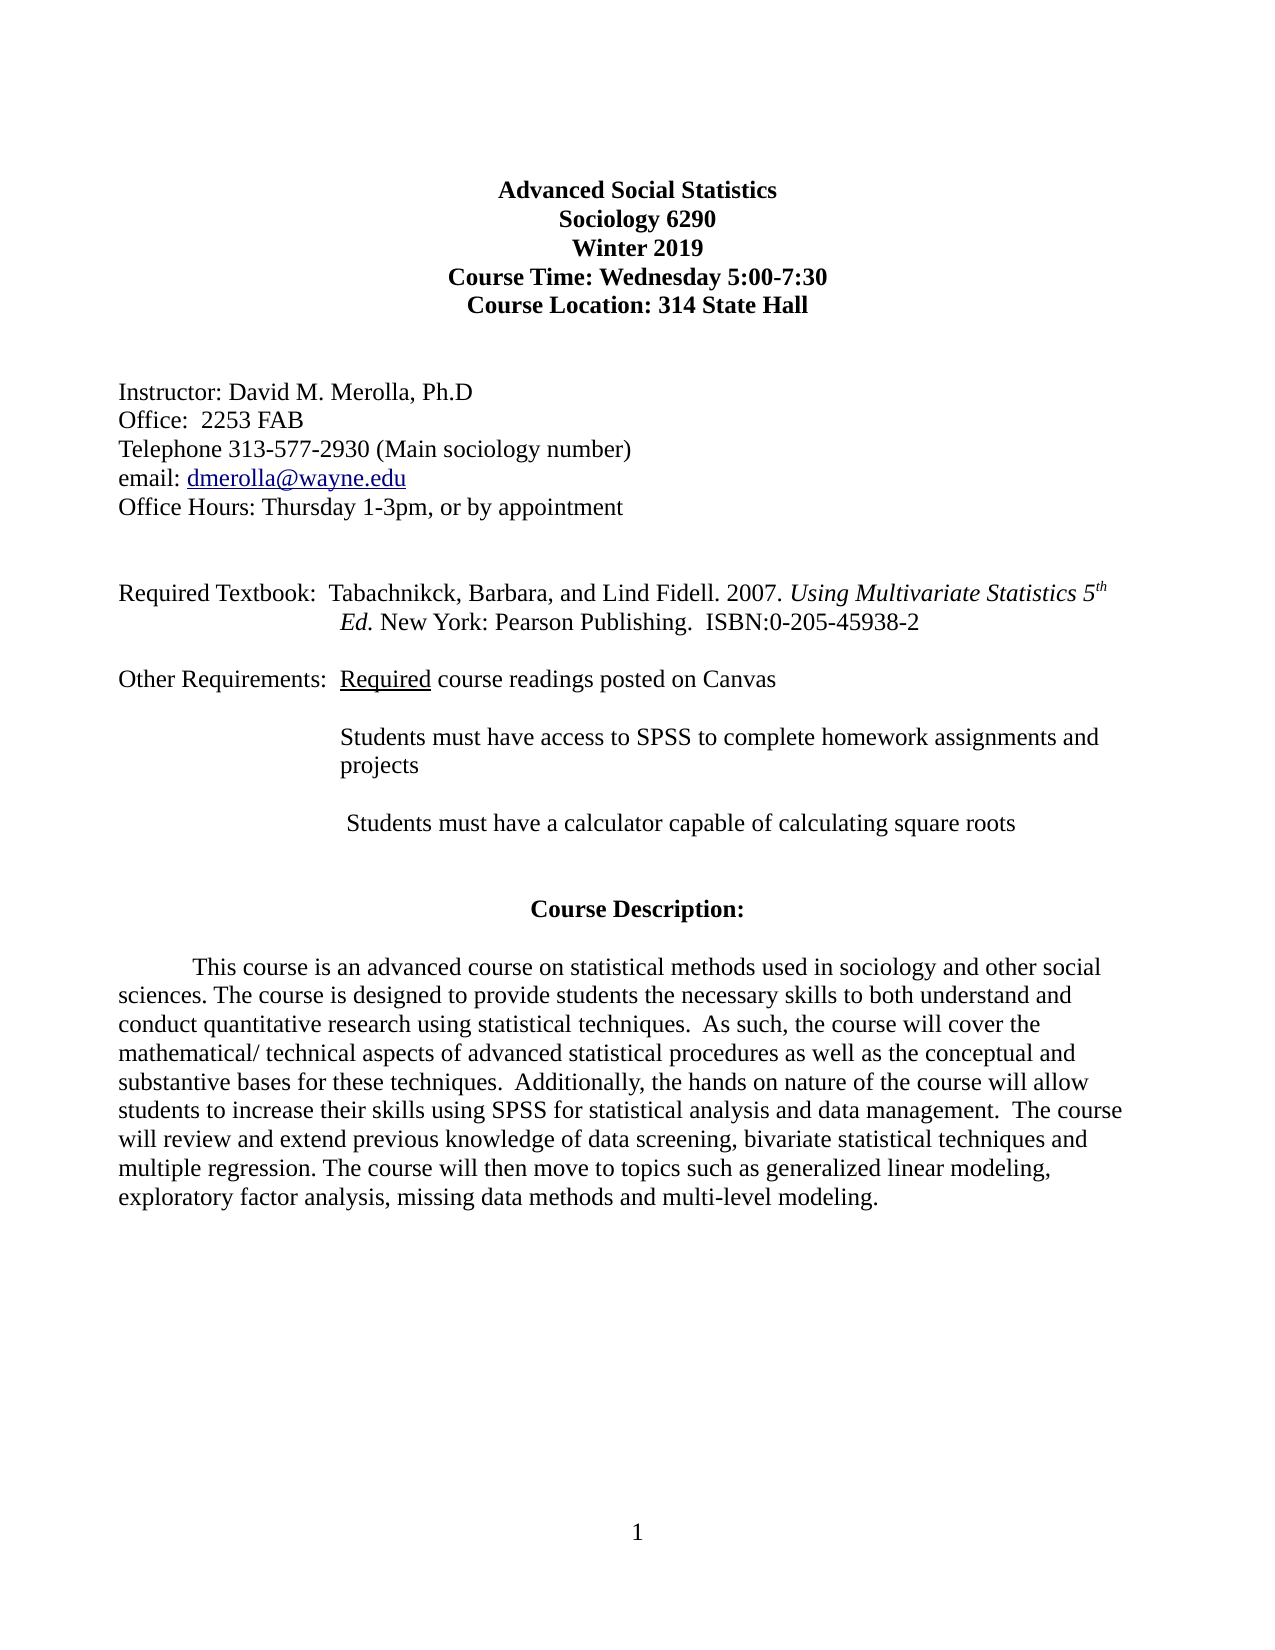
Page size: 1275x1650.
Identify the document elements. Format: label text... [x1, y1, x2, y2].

text Students must have a calculator capable of calculating square roots [266, 808, 1157, 837]
text Advanced Social Statistics [118, 176, 1157, 204]
text Telephone 313-577-2930 (Main sociology number) [118, 434, 1157, 463]
text Instructor: David M. Merolla, Ph.D [118, 377, 1157, 406]
text Office: 2253 FAB [118, 406, 1157, 434]
text Students must have access to SPSS to complete homework assignments and projects [340, 722, 1157, 779]
text Office Hours: Thursday 1-3pm, or by appointment [118, 492, 1157, 549]
text Course Location: 314 State Hall [118, 291, 1157, 319]
text email: dmerolla@wayne.edu [118, 463, 1157, 492]
text Course Time: Wednesday 5:00-7:30 [118, 262, 1157, 291]
text Sociology 6290 [118, 204, 1157, 233]
text Required Textbook: Tabachnikck, Barbara, and Lind Fidell. 2007. Using Multivariate Statistics 5th Ed. New York: Pearson Publishing. ISBN:0-205-45938-2 [118, 578, 1157, 636]
text Winter 2019 [118, 233, 1157, 262]
text This course is an advanced course on statistical methods used in sociology and other social sciences. The course is designed to provide students the necessary skills to both understand and conduct quantitative research using statistical techniques. As such, the course will cover the mathematical/ technical aspects of advanced statistical procedures as well as the conceptual and substantive bases for these techniques. Additionally, the hands on nature of the course will allow students to increase their skills using SPSS for statistical analysis and data management. The course will review and extend previous knowledge of data screening, bivariate statistical techniques and multiple regression. The course will then move to topics such as generalized linear modeling, exploratory factor analysis, missing data methods and multi-level modeling. [118, 952, 1157, 1211]
text Other Requirements: Required course readings posted on Canvas [118, 664, 1157, 693]
text Course Description: [118, 894, 1157, 923]
